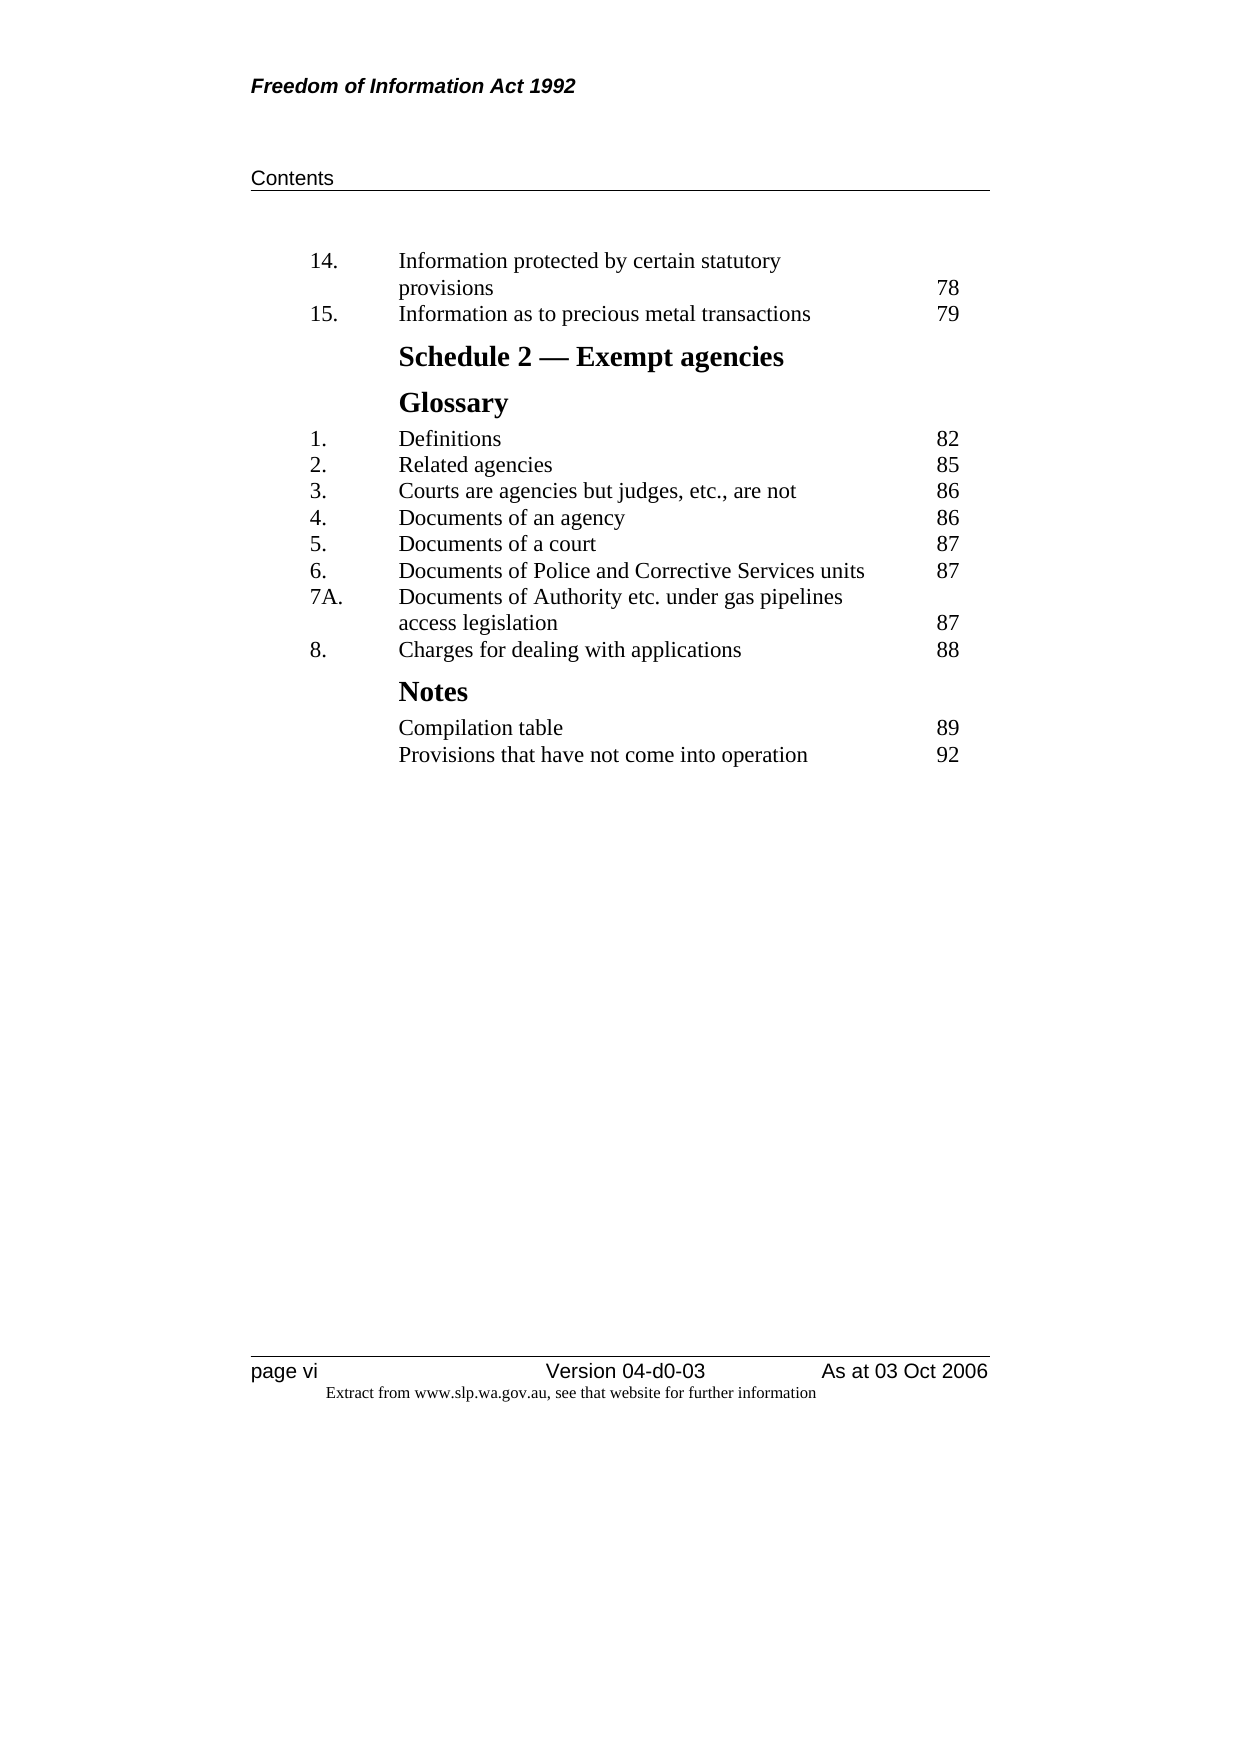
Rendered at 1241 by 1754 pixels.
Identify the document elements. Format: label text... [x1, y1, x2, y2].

text Schedule 2 — Exempt agencies [398, 339, 872, 373]
text 15. Information as to precious metal transactions 79 [309, 300, 872, 327]
text 6. Documents of Police and Corrective Services units 87 [309, 557, 872, 583]
text 4. Documents of an agency 86 [309, 504, 872, 530]
text Compilation table 89 [309, 714, 872, 741]
text 8. Charges for dealing with applications 88 [309, 636, 872, 662]
text 1. Definitions 82 [309, 425, 872, 451]
text Glossary [398, 385, 872, 419]
text 3. Courts are agencies but judges, etc., are not 86 [309, 478, 872, 504]
text 7A. Documents of Authority etc. under gas pipelines access legislation 87 [309, 583, 872, 636]
text 2. Related agencies 85 [309, 451, 872, 478]
text 14. Information protected by certain statutory provisions 78 [309, 247, 872, 300]
text 5. Documents of a court 87 [309, 530, 872, 557]
text Provisions that have not come into operation 92 [309, 741, 872, 767]
text Notes [398, 674, 872, 708]
